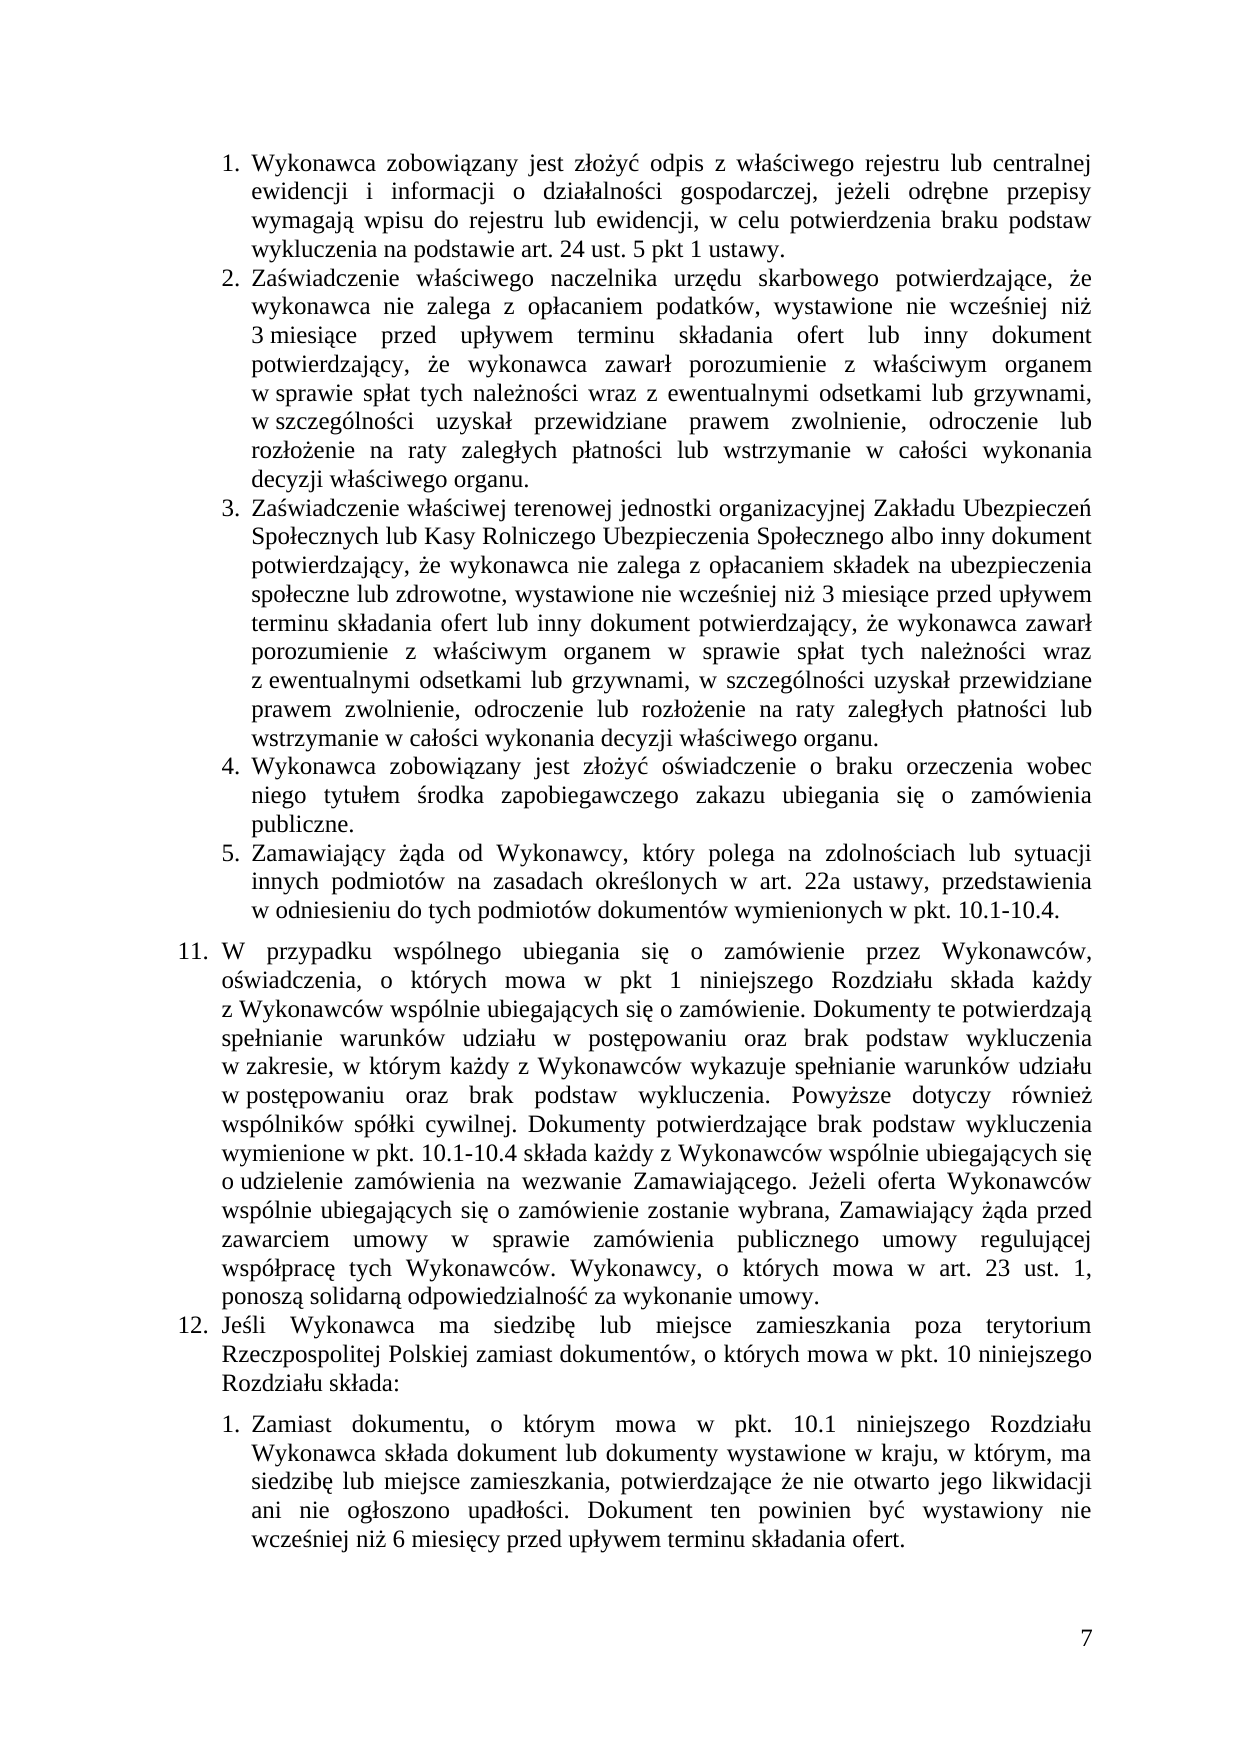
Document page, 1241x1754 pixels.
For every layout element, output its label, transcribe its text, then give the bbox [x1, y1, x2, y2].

list Wykonawca zobowiązany jest złożyć oświadczenie o braku orzeczenia wobec niego tytułem środka zapobiegawczego zakazu ubiegania się o zamówienia publiczne. [221, 751, 1093, 838]
list Zaświadczenie właściwej terenowej jednostki organizacyjnej Zakładu Ubezpieczeń Społecznych lub Kasy Rolniczego Ubezpieczenia Społecznego albo inny dokument potwierdzający, że wykonawca nie zalega z opłacaniem składek na ubezpieczenia społeczne lub zdrowotne, wystawione nie wcześniej niż 3 miesiące przed upływem terminu składania ofert lub inny dokument potwierdzający, że wykonawca zawarł porozumienie z właściwym organem w sprawie spłat tych należności wraz z ewentualnymi odsetkami lub grzywnami, w szczególności uzyskał przewidziane prawem zwolnienie, odroczenie lub rozłożenie na raty zaległych płatności lub wstrzymanie w całości wykonania decyzji właściwego organu. [221, 493, 1093, 751]
list Zamawiający żąda od Wykonawcy, który polega na zdolnościach lub sytuacji innych podmiotów na zasadach określonych w art. 22a ustawy, przedstawienia w odniesieniu do tych podmiotów dokumentów wymienionych w pkt. 10.1-10.4. [221, 838, 1093, 924]
list Zaświadczenie właściwego naczelnika urzędu skarbowego potwierdzające, że wykonawca nie zalega z opłacaniem podatków, wystawione nie wcześniej niż 3 miesiące przed upływem terminu składania ofert lub inny dokument potwierdzający, że wykonawca zawarł porozumienie z właściwym organem w sprawie spłat tych należności wraz z ewentualnymi odsetkami lub grzywnami, w szczególności uzyskał przewidziane prawem zwolnienie, odroczenie lub rozłożenie na raty zaległych płatności lub wstrzymanie w całości wykonania decyzji właściwego organu. [221, 263, 1093, 493]
list W przypadku wspólnego ubiegania się o zamówienie przez Wykonawców, oświadczenia, o których mowa w pkt 1 niniejszego Rozdziału składa każdy z Wykonawców wspólnie ubiegających się o zamówienie. Dokumenty te potwierdzają spełnianie warunków udziału w postępowaniu oraz brak podstaw wykluczenia w zakresie, w którym każdy z Wykonawców wykazuje spełnianie warunków udziału w postępowaniu oraz brak podstaw wykluczenia. Powyższe dotyczy również wspólników spółki cywilnej. Dokumenty potwierdzające brak podstaw wykluczenia wymienione w pkt. 10.1-10.4 składa każdy z Wykonawców wspólnie ubiegających się o udzielenie zamówienia na wezwanie Zamawiającego. Jeżeli oferta Wykonawców wspólnie ubiegających się o zamówienie zostanie wybrana, Zamawiający żąda przed zawarciem umowy w sprawie zamówienia publicznego umowy regulującej współpracę tych Wykonawców. Wykonawcy, o których mowa w art. 23 ust. 1, ponoszą solidarną odpowiedzialność za wykonanie umowy. [177, 936, 1093, 1310]
list Jeśli Wykonawca ma siedzibę lub miejsce zamieszkania poza terytorium Rzeczpospolitej Polskiej zamiast dokumentów, o których mowa w pkt. 10 niniejszego Rozdziału składa: [177, 1310, 1093, 1396]
list Zamiast dokumentu, o którym mowa w pkt. 10.1 niniejszego Rozdziału Wykonawca składa dokument lub dokumenty wystawione w kraju, w którym, ma siedzibę lub miejsce zamieszkania, potwierdzające że nie otwarto jego likwidacji ani nie ogłoszono upadłości. Dokument ten powinien być wystawiony nie wcześniej niż 6 miesięcy przed upływem terminu składania ofert. [221, 1409, 1093, 1553]
list Wykonawca zobowiązany jest złożyć odpis z właściwego rejestru lub centralnej ewidencji i informacji o działalności gospodarczej, jeżeli odrębne przepisy wymagają wpisu do rejestru lub ewidencji, w celu potwierdzenia braku podstaw wykluczenia na podstawie art. 24 ust. 5 pkt 1 ustawy. [221, 148, 1093, 263]
